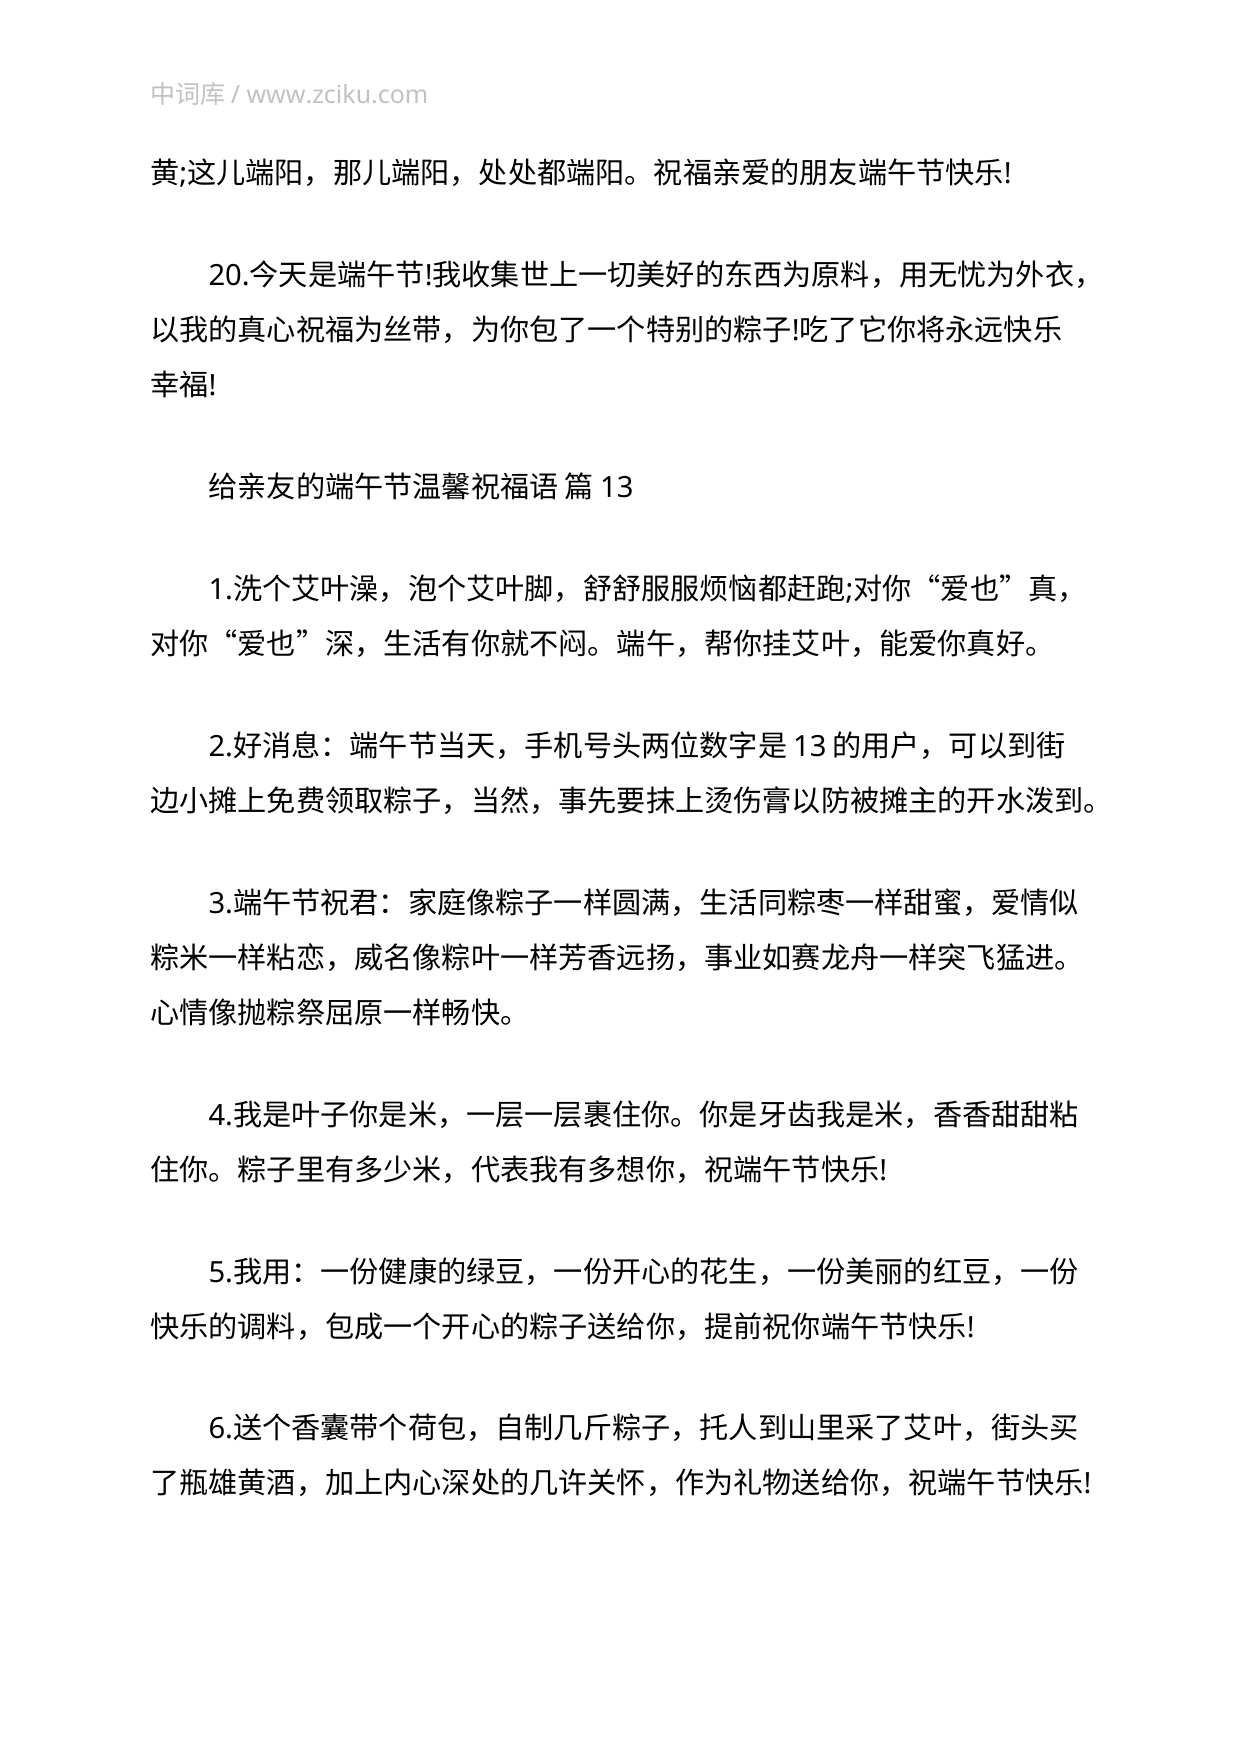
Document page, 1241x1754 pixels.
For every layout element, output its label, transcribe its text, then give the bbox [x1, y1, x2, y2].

text 6.送个香囊带个荷包，自制几斤粽子，托人到山里采了艾叶，街头买了瓶雄黄酒，加上内心深处的几许关怀，作为礼物送给你，祝端午节快乐! [150, 1405, 1090, 1502]
text 5.我用：一份健康的绿豆，一份开心的花生，一份美丽的红豆，一份快乐的调料，包成一个开心的粽子送给你，提前祝你端午节快乐! [150, 1248, 1090, 1346]
text 给亲友的端午节温馨祝福语 篇13 [150, 464, 1090, 506]
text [150, 150, 1090, 192]
text 4.我是叶子你是米，一层一层裹住你。你是牙齿我是米，香香甜甜粘住你。粽子里有多少米，代表我有多想你，祝端午节快乐! [150, 1091, 1090, 1188]
text 1.洗个艾叶澡，泡个艾叶脚，舒舒服服烦恼都赶跑;对你“爱也”真，对你“爱也”深，生活有你就不闷。端午，帮你挂艾叶，能爱你真好。 [150, 566, 1090, 663]
text 2.好消息：端午节当天，手机号头两位数字是13的用户，可以到街边小摊上免费领取粽子，当然，事先要抹上烫伤膏以防被摊主的开水泼到。 [150, 723, 1090, 820]
text 3.端午节祝君：家庭像粽子一样圆满，生活同粽枣一样甜蜜，爱情似粽米一样粘恋，威名像粽叶一样芳香远扬，事业如赛龙舟一样突飞猛进。心情像抛粽祭屈原一样畅快。 [150, 879, 1090, 1032]
text 20.今天是端午节!我收集世上一切美好的东西为原料，用无忧为外衣，以我的真心祝福为丝带，为你包了一个特别的粽子!吃了它你将永远快乐幸福! [150, 252, 1090, 404]
